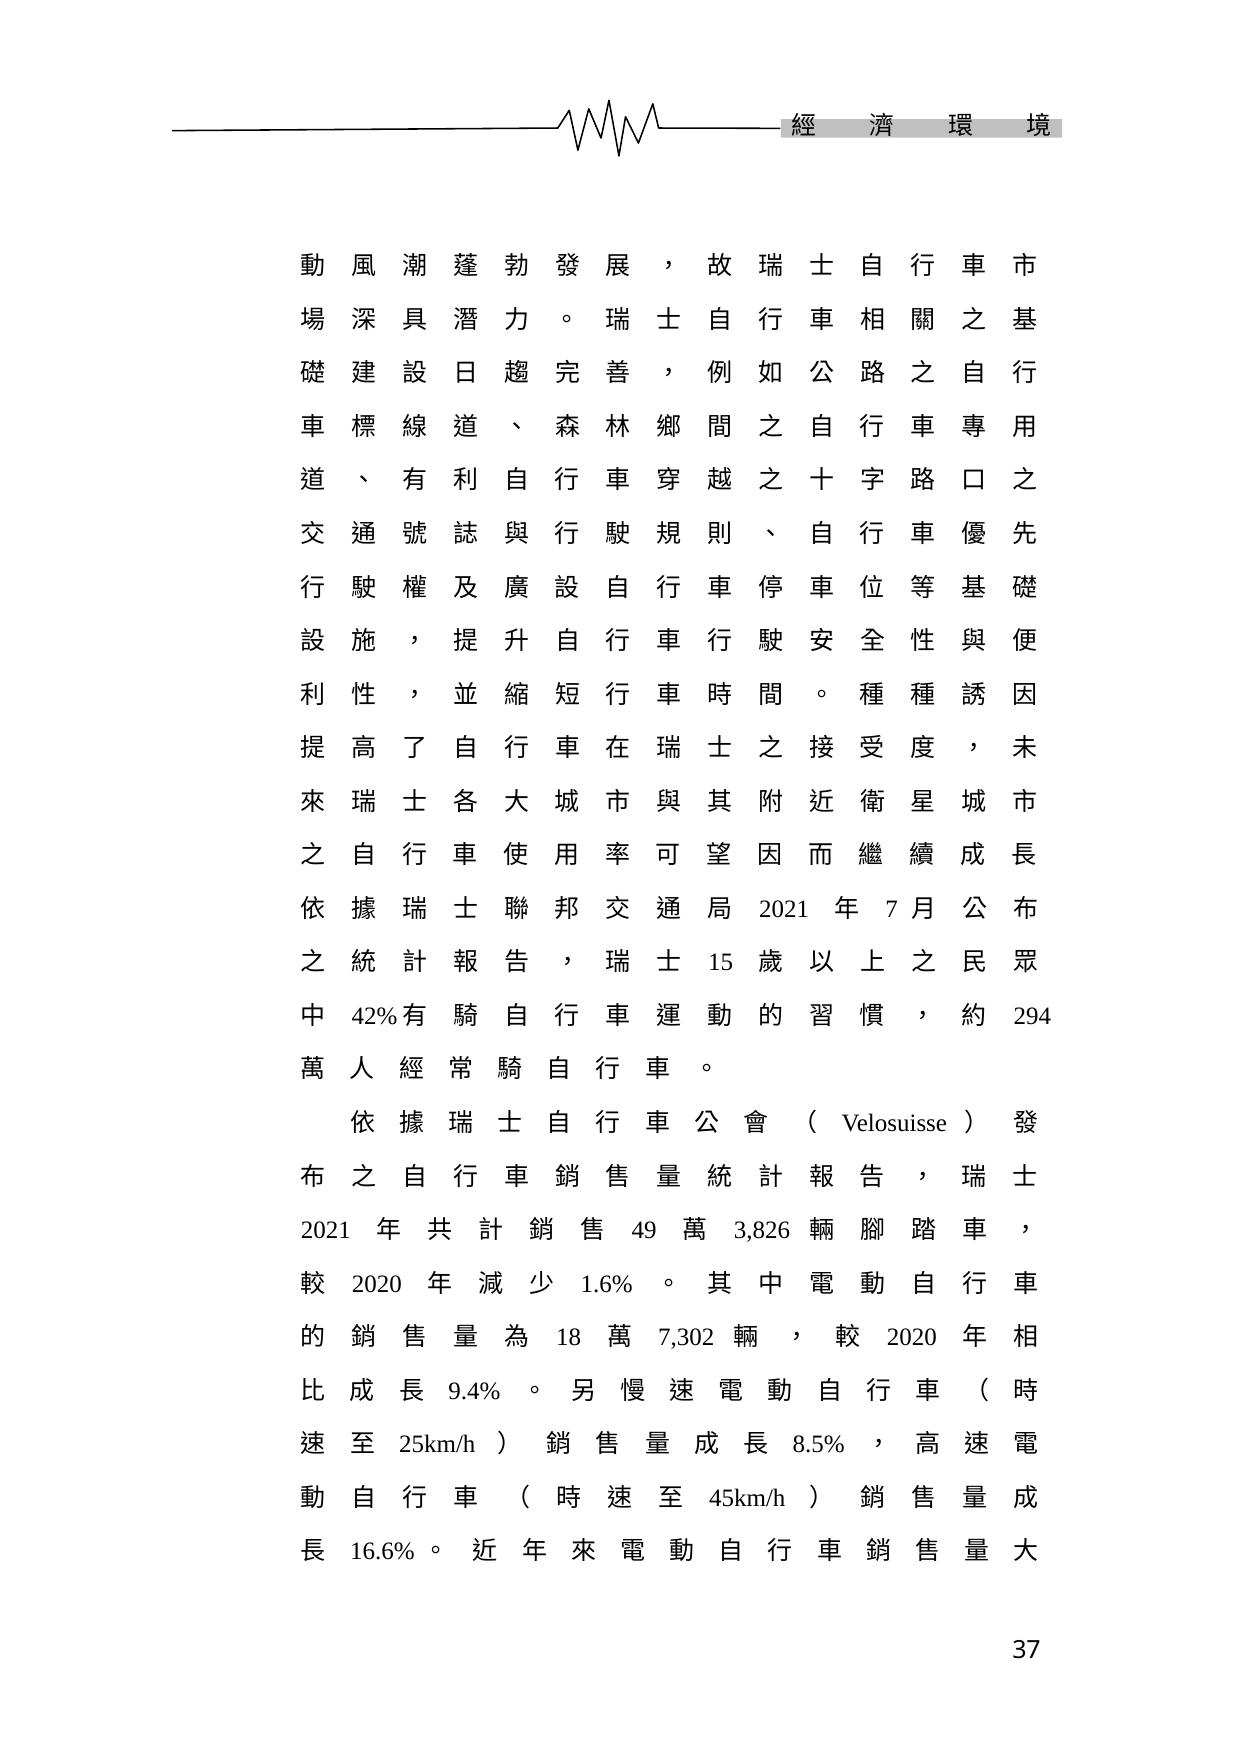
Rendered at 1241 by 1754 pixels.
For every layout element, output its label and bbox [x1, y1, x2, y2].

text [276, 1094, 1063, 1576]
text [276, 237, 1063, 1094]
